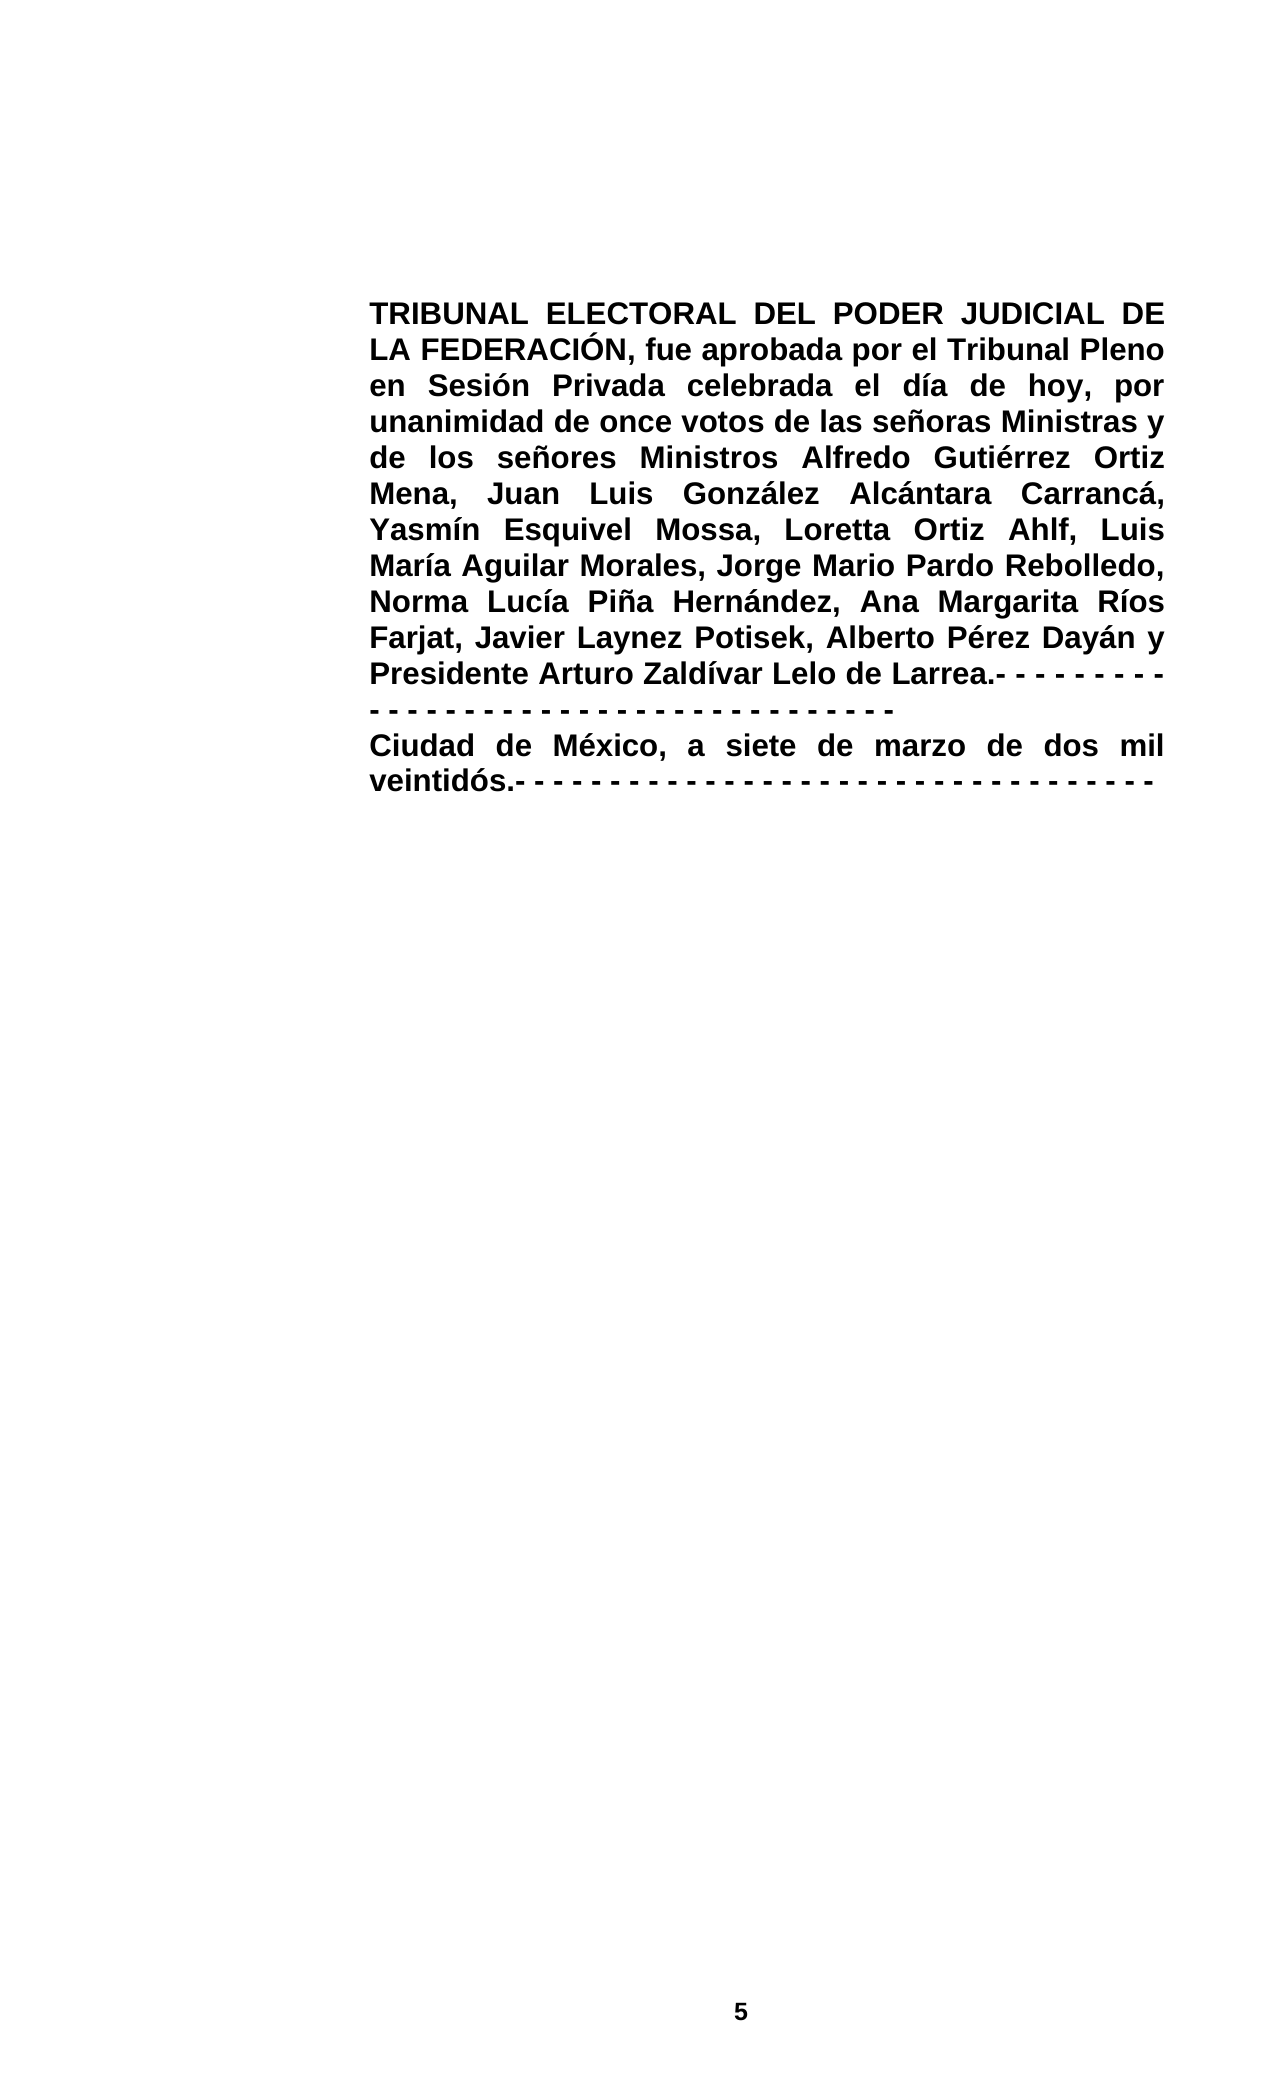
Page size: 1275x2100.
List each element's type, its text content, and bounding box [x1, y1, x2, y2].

text Ciudad de México, a siete de marzo de dos mil veintidós.- - - - - - - - - - - - - - - - - - - - - - - - - - - - - - - - - - [369, 727, 1166, 798]
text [369, 295, 1166, 727]
